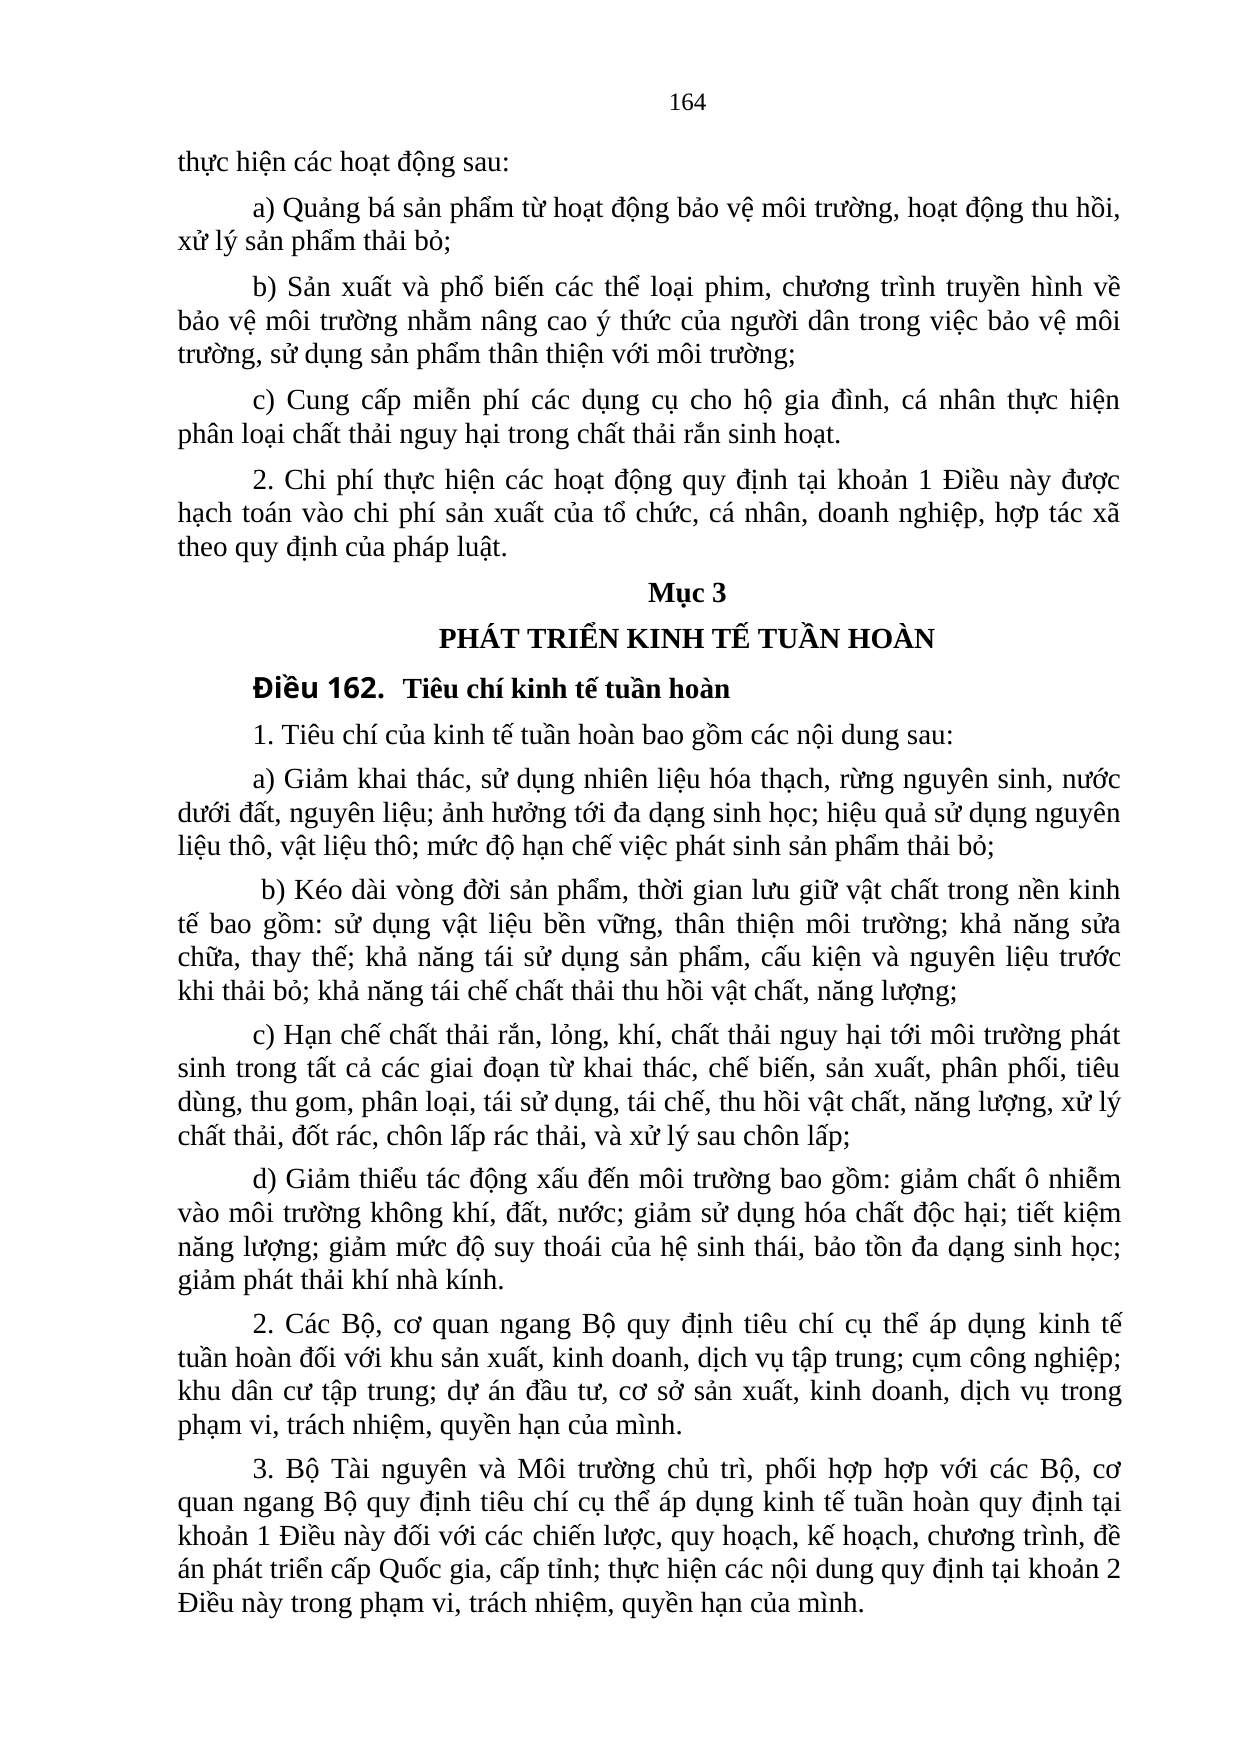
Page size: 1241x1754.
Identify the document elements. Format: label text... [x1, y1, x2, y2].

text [177, 144, 1122, 177]
text c) Cung cấp miễn phí các dụng cụ cho hộ gia đình, cá nhân thực hiện phân loại chất thải nguy hại trong chất thải rắn sinh hoạt. [177, 382, 1122, 449]
text d) Giảm thiểu tác động xấu đến môi trường bao gồm: giảm chất ô nhiễm vào môi trường không khí, đất, nước; giảm sử dụng hóa chất độc hại; tiết kiệm năng lượng; giảm mức độ suy thoái của hệ sinh thái, bảo tồn đa dạng sinh học; giảm phát thải khí nhà kính. [177, 1162, 1122, 1296]
text 2. Chi phí thực hiện các hoạt động quy định tại khoản 1 Điều này được hạch toán vào chi phí sản xuất của tổ chức, cá nhân, doanh nghiệp, hợp tác xã theo quy định của pháp luật. [177, 462, 1122, 563]
text b) Sản xuất và phổ biến các thể loại phim, chương trình truyền hình về bảo vệ môi trường nhằm nâng cao ý thức của người dân trong việc bảo vệ môi trường, sử dụng sản phẩm thân thiện với môi trường; [177, 269, 1122, 370]
subtitle Tiêu chí kinh tế tuần hoàn [177, 667, 1122, 707]
text a) Quảng bá sản phẩm từ hoạt động bảo vệ môi trường, hoạt động thu hồi, xử lý sản phẩm thải bỏ; [177, 190, 1122, 257]
text c) Hạn chế chất thải rắn, lỏng, khí, chất thải nguy hại tới môi trường phát sinh trong tất cả các giai đoạn từ khai thác, chế biến, sản xuất, phân phối, tiêu dùng, thu gom, phân loại, tái sử dụng, tái chế, thu hồi vật chất, năng lượng, xử lý chất thải, đốt rác, chôn lấp rác thải, và xử lý sau chôn lấp; [177, 1017, 1122, 1151]
text a) Giảm khai thác, sử dụng nhiên liệu hóa thạch, rừng nguyên sinh, nước dưới đất, nguyên liệu; ảnh hưởng tới đa dạng sinh học; hiệu quả sử dụng nguyên liệu thô, vật liệu thô; mức độ hạn chế việc phát sinh sản phẩm thải bỏ; [177, 761, 1122, 862]
text 1. Tiêu chí của kinh tế tuần hoàn bao gồm các nội dung sau: [177, 717, 1122, 751]
text 2. Các Bộ, cơ quan ngang Bộ quy định tiêu chí cụ thể áp dụng kinh tế tuần hoàn đối với khu sản xuất, kinh doanh, dịch vụ tập trung; cụm công nghiệp; khu dân cư tập trung; dự án đầu tư, cơ sở sản xuất, kinh doanh, dịch vụ trong phạm vi, trách nhiệm, quyền hạn của mình. [177, 1306, 1122, 1440]
text b) Kéo dài vòng đời sản phẩm, thời gian lưu giữ vật chất trong nền kinh tế bao gồm: sử dụng vật liệu bền vững, thân thiện môi trường; khả năng sửa chữa, thay thế; khả năng tái sử dụng sản phẩm, cấu kiện và nguyên liệu trước khi thải bỏ; khả năng tái chế chất thải thu hồi vật chất, năng lượng; [177, 872, 1122, 1007]
subtitle Mục 3 [177, 575, 1122, 609]
subtitle PHÁT TRIỂN KINH TẾ TUẦN HOÀN [177, 621, 1122, 655]
text 3. Bộ Tài nguyên và Môi trường chủ trì, phối hợp hợp với các Bộ, cơ quan ngang Bộ quy định tiêu chí cụ thể áp dụng kinh tế tuần hoàn quy định tại khoản 1 Điều này đối với các chiến lược, quy hoạch, kế hoạch, chương trình, đề án phát triển cấp Quốc gia, cấp tỉnh; thực hiện các nội dung quy định tại khoản 2 Điều này trong phạm vi, trách nhiệm, quyền hạn của mình. [177, 1451, 1122, 1618]
